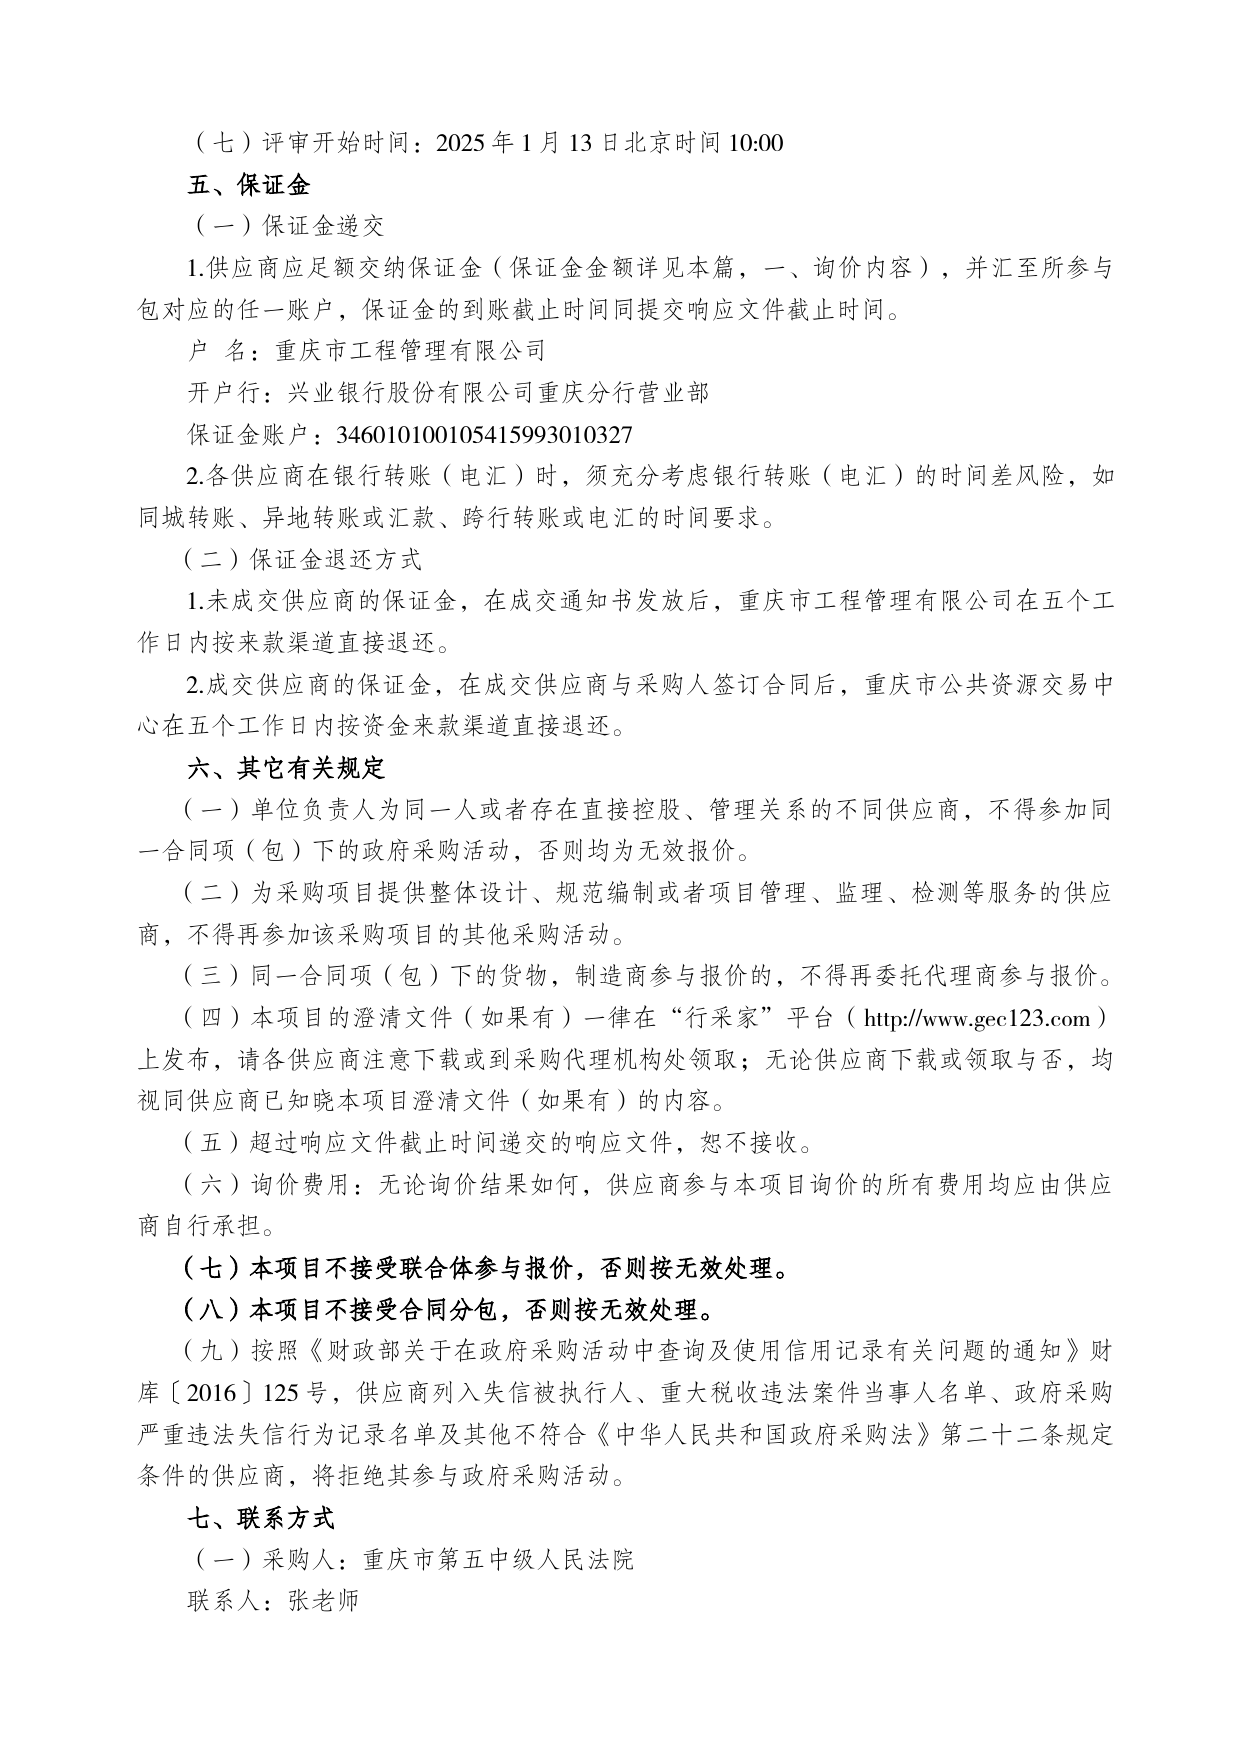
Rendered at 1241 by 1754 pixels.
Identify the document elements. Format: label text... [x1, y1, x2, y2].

text （四）本项目的澄清文件（如果有）一律在“行采家”平台（http://www.gec123.com）上发布，请各供应商注意下载或到采购代理机构处领取；无论供应商下载或领取与否，均视同供应商已知晓本项目澄清文件（如果有）的内容。 [136, 993, 1116, 1118]
text （一）采购人：重庆市第五中级人民法院 [136, 1535, 1116, 1576]
text 保证金账户：346010100105415993010327 [136, 410, 1116, 451]
text 2.各供应商在银行转账（电汇）时，须充分考虑银行转账（电汇）的时间差风险，如同城转账、异地转账或汇款、跨行转账或电汇的时间要求。 [136, 451, 1116, 535]
text 联系人：张老师 [136, 1576, 1116, 1618]
text 户 名：重庆市工程管理有限公司 [136, 326, 1116, 368]
text （一）保证金递交 [136, 201, 1116, 243]
text 1.供应商应足额交纳保证金（保证金金额详见本篇，一、询价内容），并汇至所参与包对应的任一账户，保证金的到账截止时间同提交响应文件截止时间。 [136, 243, 1116, 326]
text 七、联系方式 [136, 1493, 1116, 1535]
text （三）同一合同项（包）下的货物，制造商参与报价的，不得再委托代理商参与报价。 [136, 951, 1116, 993]
text （二）为采购项目提供整体设计、规范编制或者项目管理、监理、检测等服务的供应商，不得再参加该采购项目的其他采购活动。 [136, 868, 1116, 951]
text （六）询价费用：无论询价结果如何，供应商参与本项目询价的所有费用均应由供应商自行承担。 [136, 1160, 1116, 1243]
text （八）本项目不接受合同分包，否则按无效处理。 [136, 1285, 1116, 1326]
text 六、其它有关规定 [136, 743, 1116, 785]
text （九）按照《财政部关于在政府采购活动中查询及使用信用记录有关问题的通知》财库〔2016〕125号，供应商列入失信被执行人、重大税收违法案件当事人名单、政府采购严重违法失信行为记录名单及其他不符合《中华人民共和国政府采购法》第二十二条规定条件的供应商，将拒绝其参与政府采购活动。 [136, 1326, 1116, 1493]
text （二）保证金退还方式 [136, 535, 1116, 576]
text 2.成交供应商的保证金，在成交供应商与采购人签订合同后，重庆市公共资源交易中心在五个工作日内按资金来款渠道直接退还。 [136, 660, 1116, 743]
text （七）本项目不接受联合体参与报价，否则按无效处理。 [136, 1243, 1116, 1285]
text 1.未成交供应商的保证金，在成交通知书发放后，重庆市工程管理有限公司在五个工作日内按来款渠道直接退还。 [136, 576, 1116, 660]
text 开户行：兴业银行股份有限公司重庆分行营业部 [136, 368, 1116, 410]
text （五）超过响应文件截止时间递交的响应文件，恕不接收。 [136, 1118, 1116, 1160]
text （一）单位负责人为同一人或者存在直接控股、管理关系的不同供应商，不得参加同一合同项（包）下的政府采购活动，否则均为无效报价。 [136, 785, 1116, 868]
text （七）评审开始时间：2025年1月13日北京时间10:00 [136, 118, 1116, 160]
text 五、保证金 [136, 160, 1116, 201]
